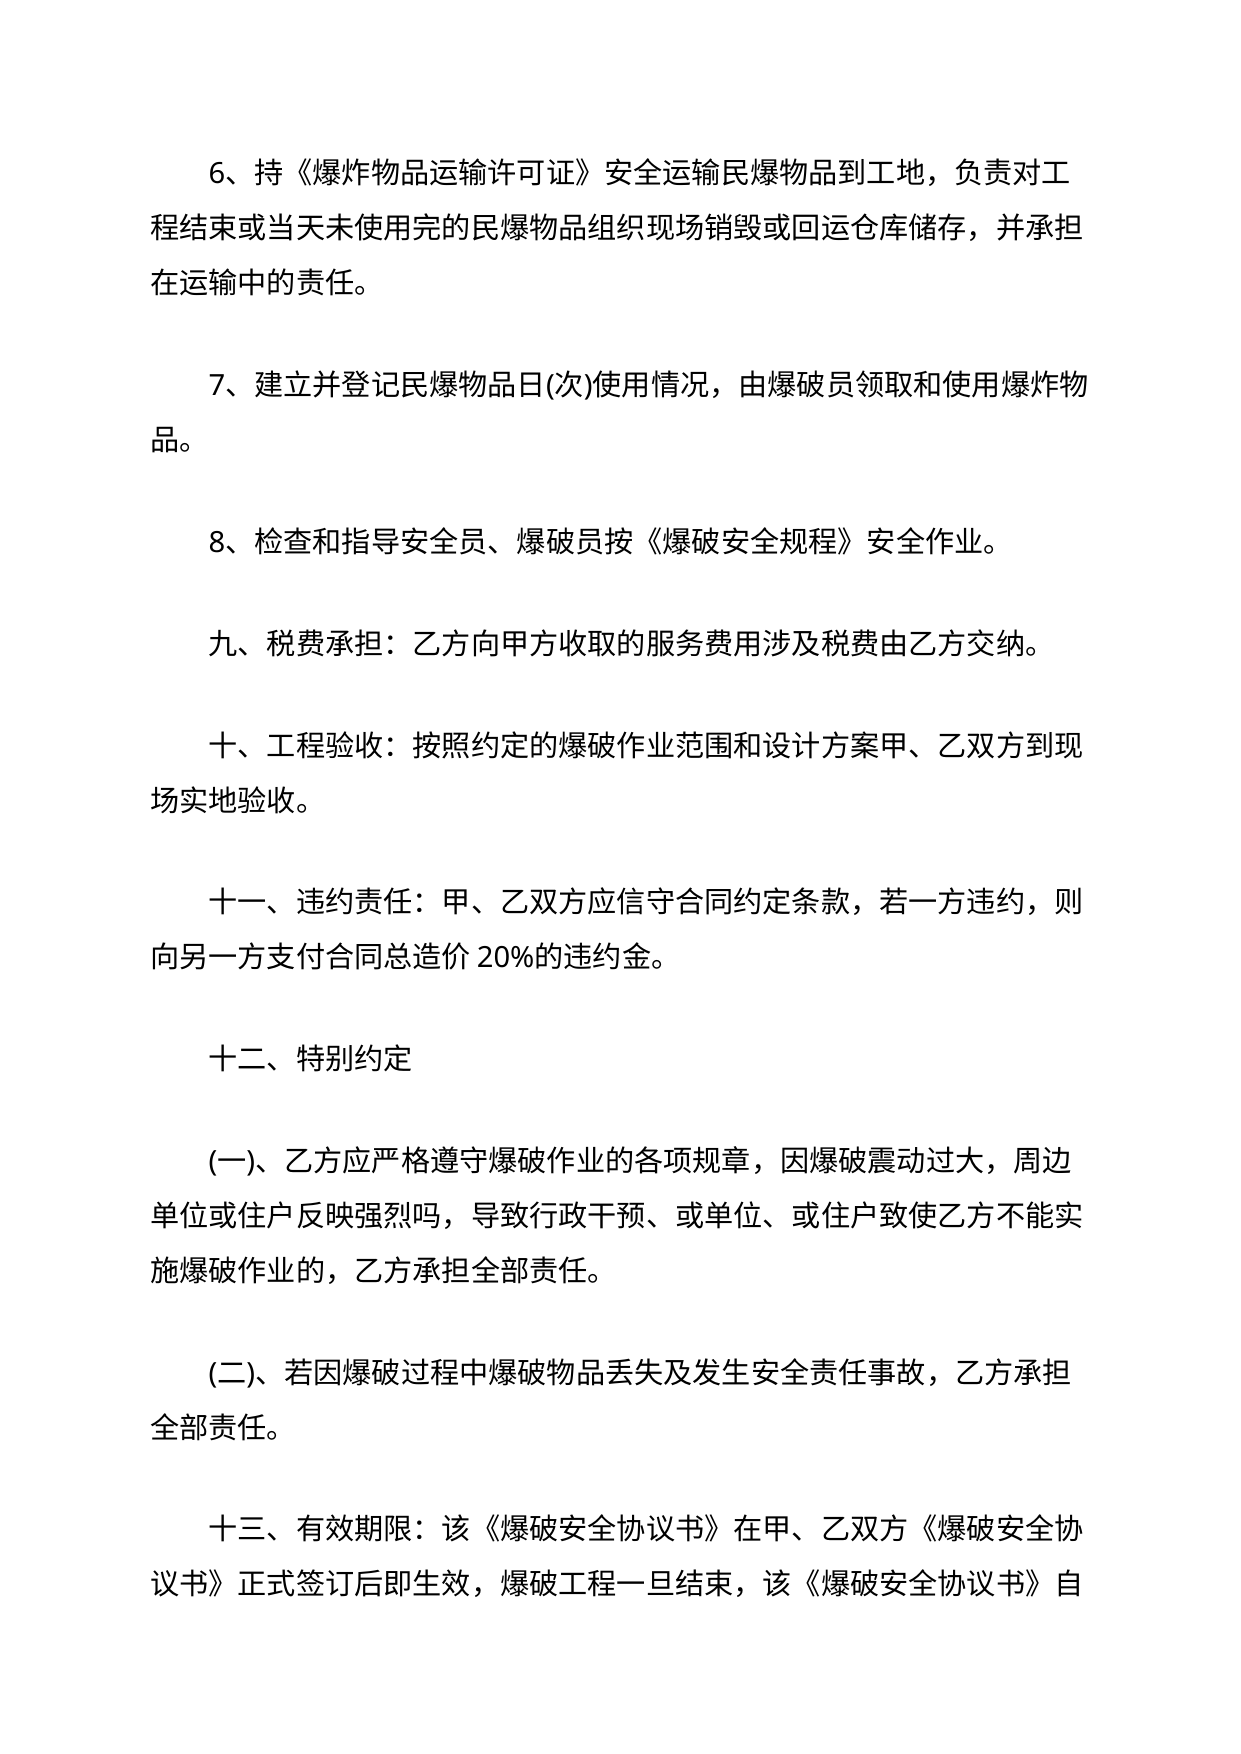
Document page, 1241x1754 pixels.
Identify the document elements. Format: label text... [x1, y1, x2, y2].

text 6、持《爆炸物品运输许可证》安全运输民爆物品到工地，负责对工程结束或当天未使用完的民爆物品组织现场销毁或回运仓库储存，并承担在运输中的责任。 [150, 150, 1090, 302]
text 8、检查和指导安全员、爆破员按《爆破安全规程》安全作业。 [150, 518, 1090, 561]
text 十二、特别约定 [150, 1036, 1090, 1078]
text (二)、若因爆破过程中爆破物品丢失及发生安全责任事故，乙方承担全部责任。 [150, 1349, 1090, 1446]
text 九、税费承担：乙方向甲方收取的服务费用涉及税费由乙方交纳。 [150, 620, 1090, 663]
text (一)、乙方应严格遵守爆破作业的各项规章，因爆破震动过大，周边单位或住户反映强烈吗，导致行政干预、或单位、或住户致使乙方不能实施爆破作业的，乙方承担全部责任。 [150, 1137, 1090, 1290]
text 7、建立并登记民爆物品日(次)使用情况，由爆破员领取和使用爆炸物品。 [150, 362, 1090, 459]
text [150, 1506, 1090, 1603]
text 十一、违约责任：甲、乙双方应信守合同约定条款，若一方违约，则向另一方支付合同总造价20%的违约金。 [150, 879, 1090, 976]
text 十、工程验收：按照约定的爆破作业范围和设计方案甲、乙双方到现场实地验收。 [150, 722, 1090, 819]
